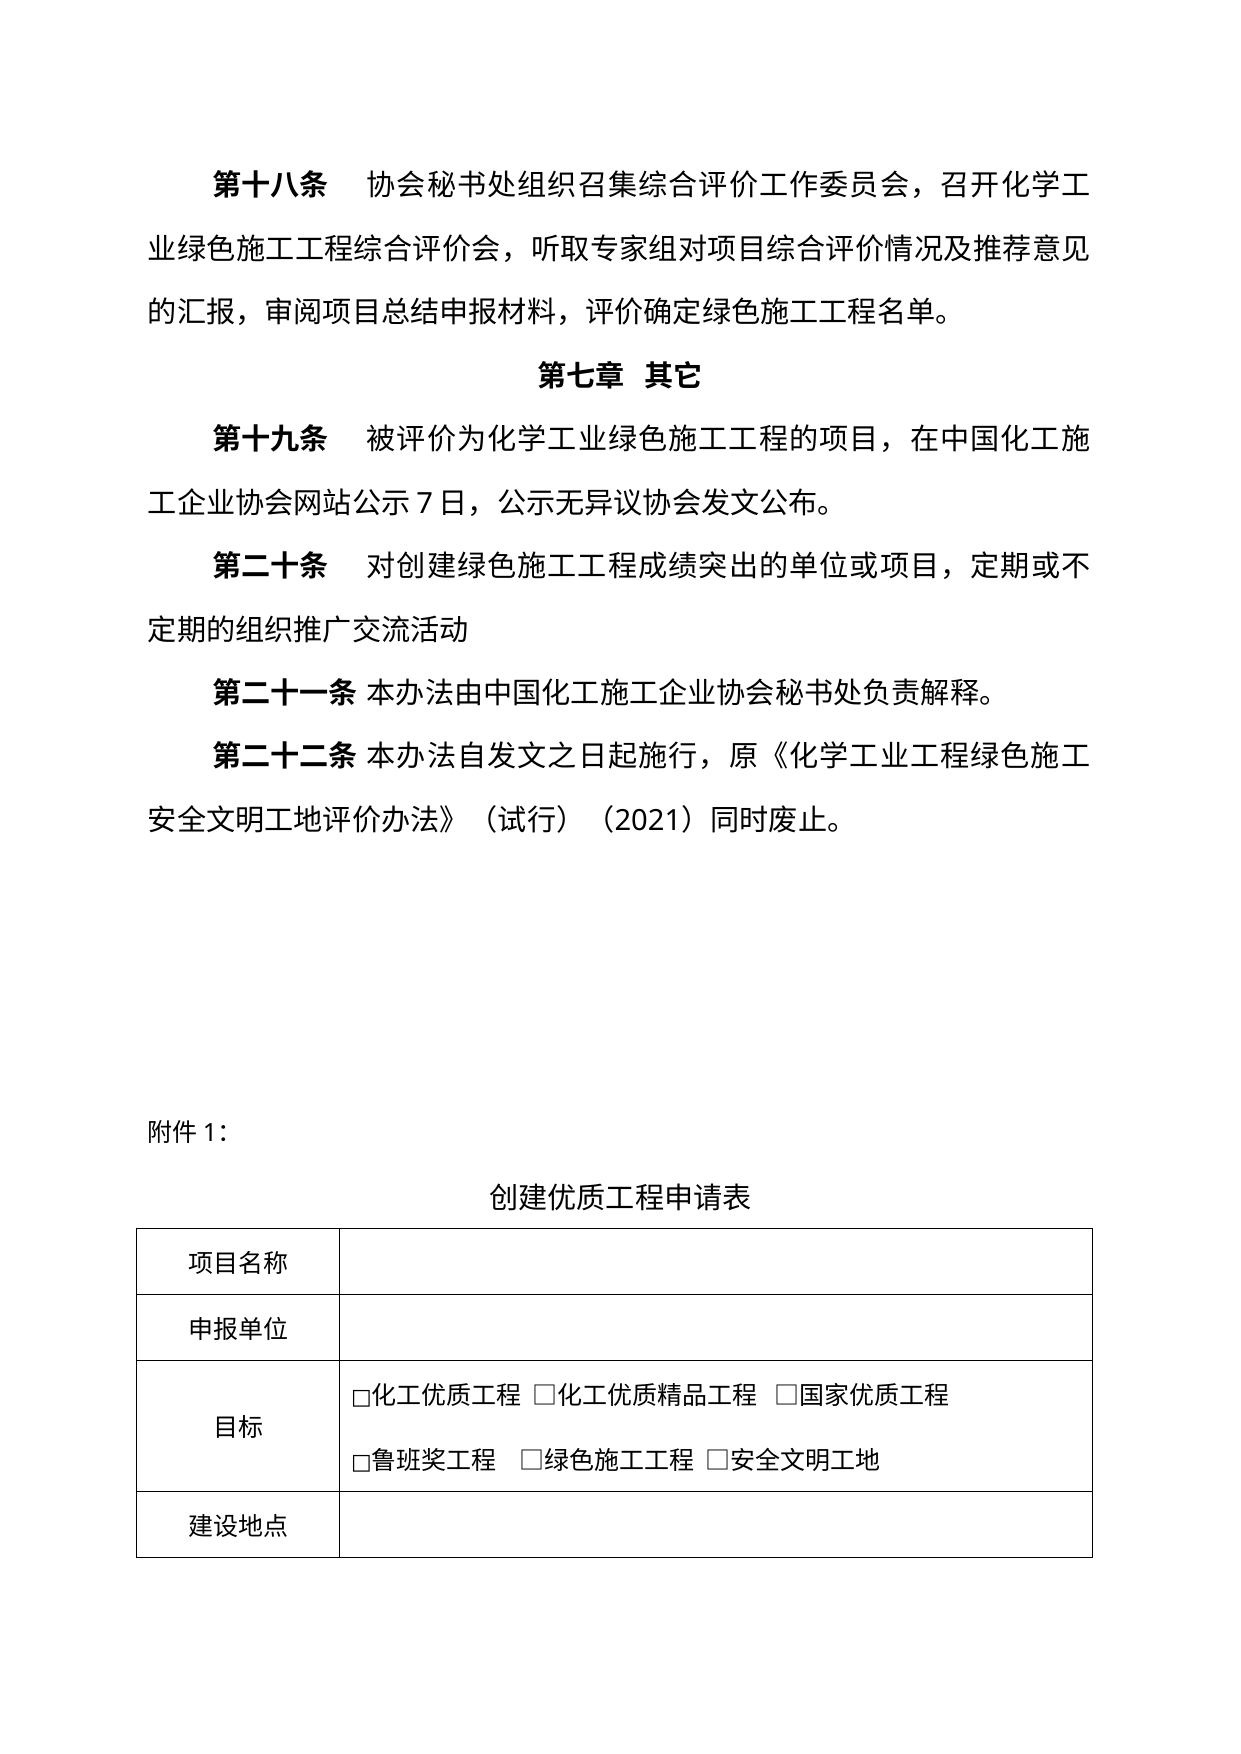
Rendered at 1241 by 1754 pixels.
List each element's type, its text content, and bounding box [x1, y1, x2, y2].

table_cell 目标 [137, 1361, 339, 1491]
list 协会秘书处组织召集综合评价工作委员会，召开化学工业绿色施工工程综合评价会，听取专家组对项目综合评价情况及推荐意见的汇报，审阅项目总结申报材料，评价确定绿色施工工程名单。 [148, 162, 1092, 331]
table_header [340, 1229, 1092, 1294]
text 附件1： [148, 1098, 1092, 1163]
table_header 项目名称 [137, 1229, 339, 1294]
table_cell 申报单位 [137, 1295, 339, 1360]
list 对创建绿色施工工程成绩突出的单位或项目，定期或不定期的组织推广交流活动 [148, 543, 1092, 648]
text 第七章 其它 [148, 352, 1092, 394]
table_cell 建设地点 [137, 1492, 339, 1557]
list 本办法由中国化工施工企业协会秘书处负责解释。 [148, 669, 1092, 712]
list 本办法自发文之日起施行，原《化学工业工程绿色施工安全文明工地评价办法》（试行）（2021）同时废止。 [148, 733, 1092, 839]
table_cell [340, 1492, 1092, 1557]
list 被评价为化学工业绿色施工工程的项目，在中国化工施工企业协会网站公示7日，公示无异议协会发文公布。 [148, 416, 1092, 522]
table_cell □化工优质工程 □化工优质精品工程 □国家优质工程 □鲁班奖工程 □绿色施工工程 □安全文明工地 [340, 1361, 1092, 1491]
text 创建优质工程申请表 [148, 1163, 1092, 1228]
table_cell [340, 1295, 1092, 1360]
